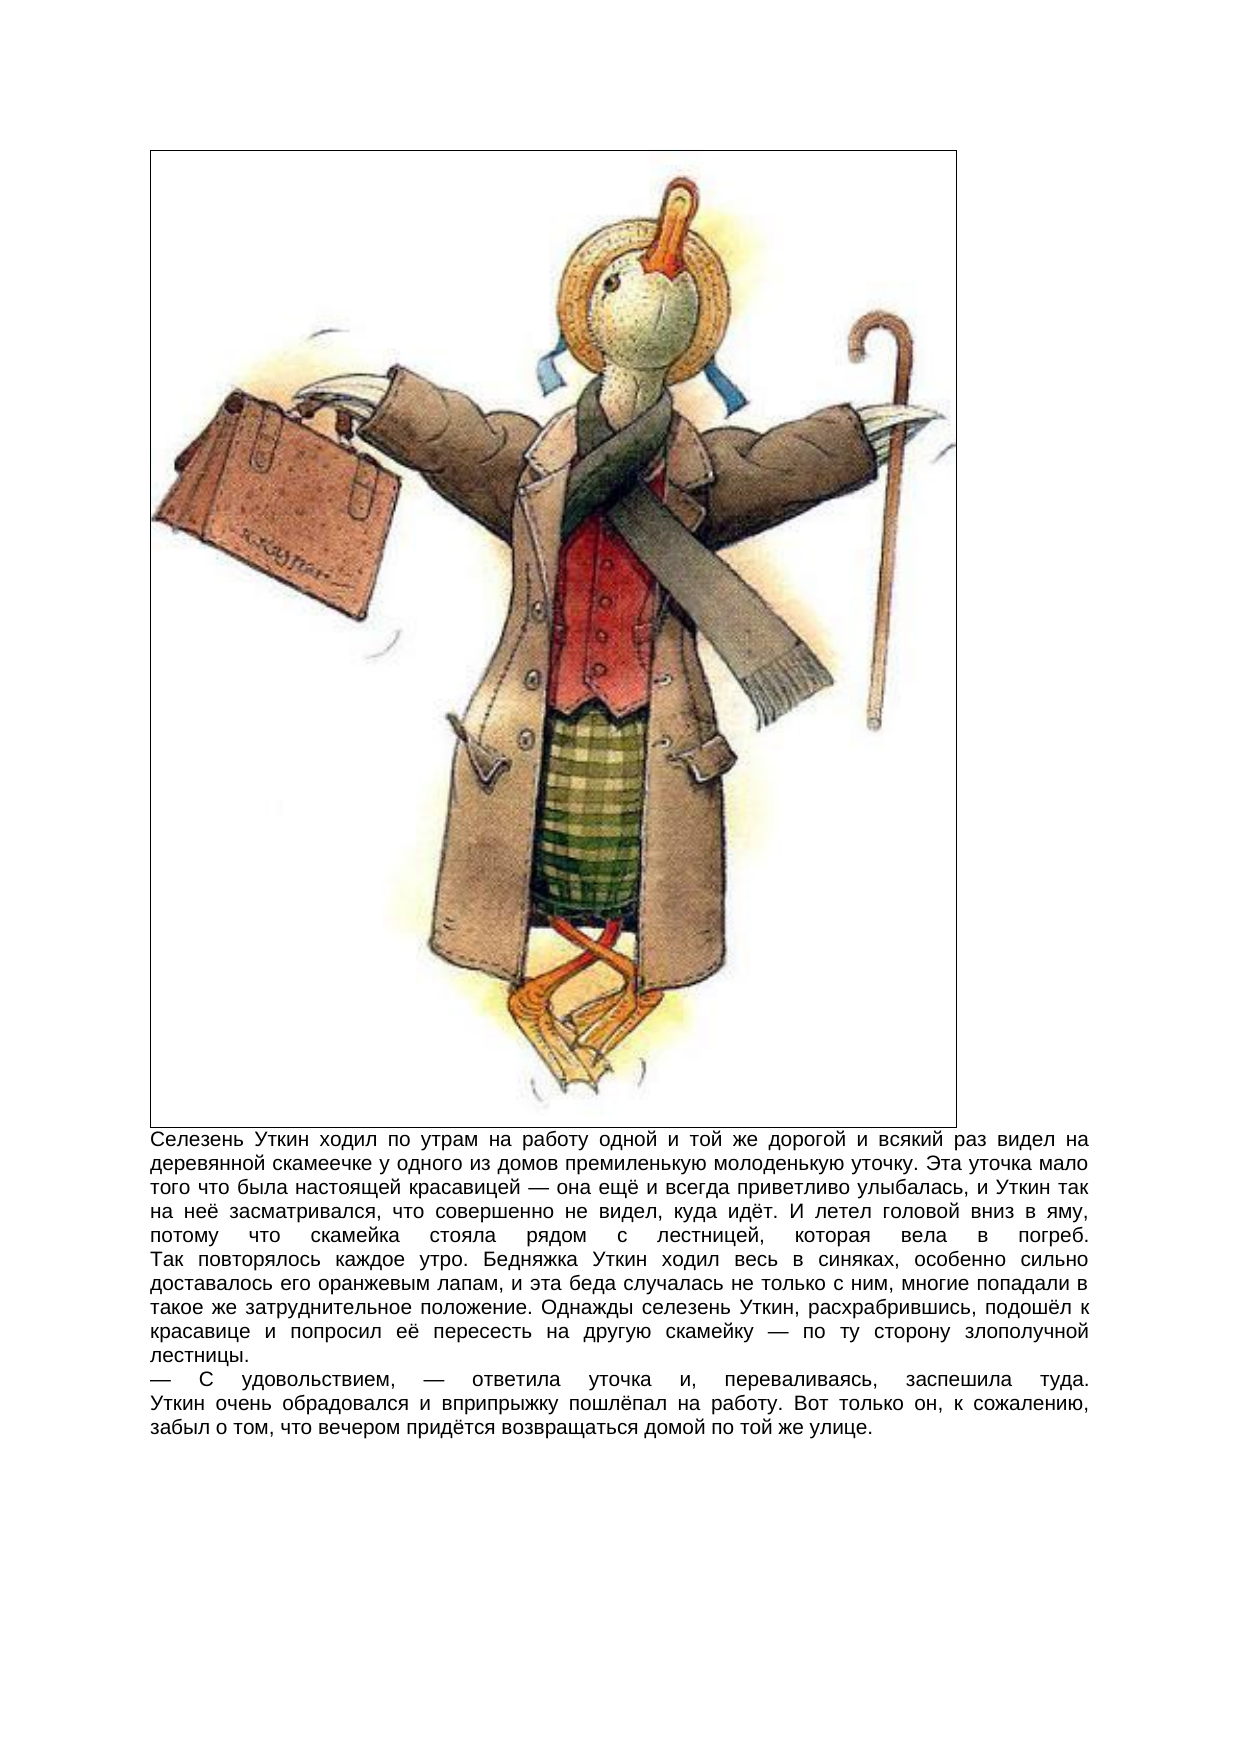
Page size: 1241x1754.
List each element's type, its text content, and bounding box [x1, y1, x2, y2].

picture [151, 151, 956, 1127]
text Селезень Уткин ходил по утрам на работу одной и той же дорогой и всякий раз видел на деревянной скамеечке у одного из домов премиленькую молоденькую уточку. Эта уточка мало того что была настоящей красавицей — она ещё и всегда приветливо улыбалась, и Уткин так на неё засматривался, что совершенно не видел, куда идёт. И летел головой вниз в яму, потому что скамейка стояла рядом с лестницей, которая вела в погреб.Так повторялось каждое утро. Бедняжка Уткин ходил весь в синяках, особенно сильно доставалось его оранжевым лапам, и эта беда случалась не только с ним, многие попадали в такое же затруднительное положение. Однажды селезень Уткин, расхрабрившись, подошёл к красавице и попросил её пересесть на другую скамейку — по ту сторону злополучной лестницы.— С удовольствием, — ответила уточка и, переваливаясь, заспешила туда.Уткин очень обрадовался и вприпрыжку пошлёпал на работу. Вот только он, к сожалению, забыл о том, что вечером придётся возвращаться домой по той же улице. [150, 1127, 1090, 1439]
